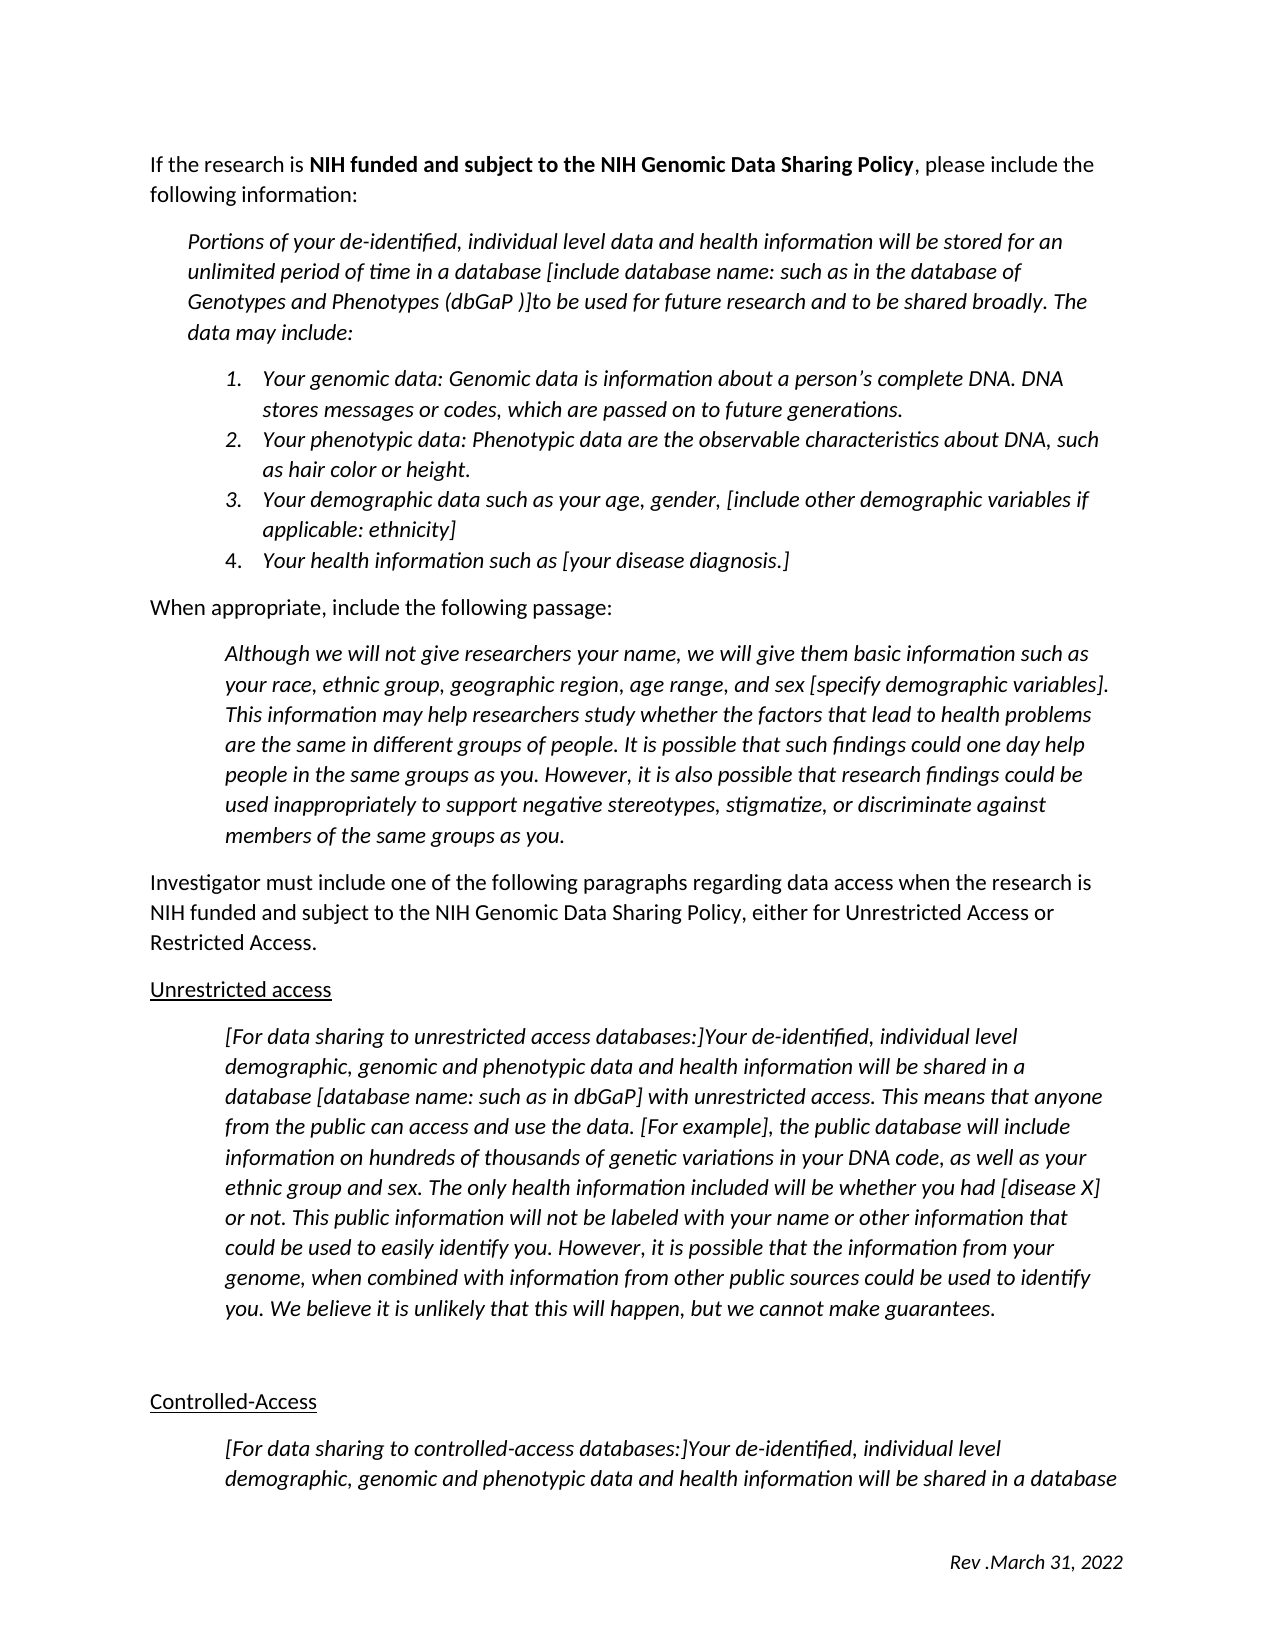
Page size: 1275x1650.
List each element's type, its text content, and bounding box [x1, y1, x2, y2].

list Your health information such as [your disease diagnosis.] [225, 546, 1125, 574]
text Investigator must include one of the following paragraphs regarding data access when the research is NIH funded and subject to the NIH Genomic Data Sharing Policy, either for Unrestricted Access or Restricted Access. [150, 868, 1125, 956]
text Controlled-Access [150, 1387, 1125, 1416]
list Your phenotypic data: Phenotypic data are the observable characteristics about DNA, such as hair color or height. [225, 425, 1125, 483]
text [For data sharing to unrestricted access databases:]Your de-identified, individual level demographic, genomic and phenotypic data and health information will be shared in a database [database name: such as in dbGaP] with unrestricted access. This means that anyone from the public can access and use the data. [For example], the public database will include information on hundreds of thousands of genetic variations in your DNA code, as well as your ethnic group and sex. The only health information included will be whether you had [disease X] or not. This public information will not be labeled with your name or other information that could be used to easily identify you. However, it is possible that the information from your genome, when combined with information from other public sources could be used to identify you. We believe it is unlikely that this will happen, but we cannot make guarantees. [225, 1022, 1125, 1322]
text If the research is NIH funded and subject to the NIH Genomic Data Sharing Policy, please include the following information: [150, 150, 1125, 208]
text Portions of your de-identified, individual level data and health information will be stored for an unlimited period of time in a database [include database name: such as in the database of Genotypes and Phenotypes (dbGaP )]to be used for future research and to be shared broadly. The data may include: [187, 227, 1125, 346]
text Although we will not give researchers your name, we will give them basic information such as your race, ethnic group, geographic region, age range, and sex [specify demographic variables]. This information may help researchers study whether the factors that lead to health problems are the same in different groups of people. It is possible that such findings could one day help people in the same groups as you. However, it is also possible that research findings could be used inappropriately to support negative stereotypes, stigmatize, or discriminate against members of the same groups as you. [225, 639, 1125, 849]
list Your demographic data such as your age, gender, [include other demographic variables if applicable: ethnicity] [225, 485, 1125, 544]
text Unrestricted access [150, 975, 1125, 1003]
list Your genomic data: Genomic data is information about a person’s complete DNA. DNA stores messages or codes, which are passed on to future generations. [225, 364, 1125, 423]
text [225, 1434, 1125, 1493]
text When appropriate, include the following passage: [150, 593, 1125, 621]
